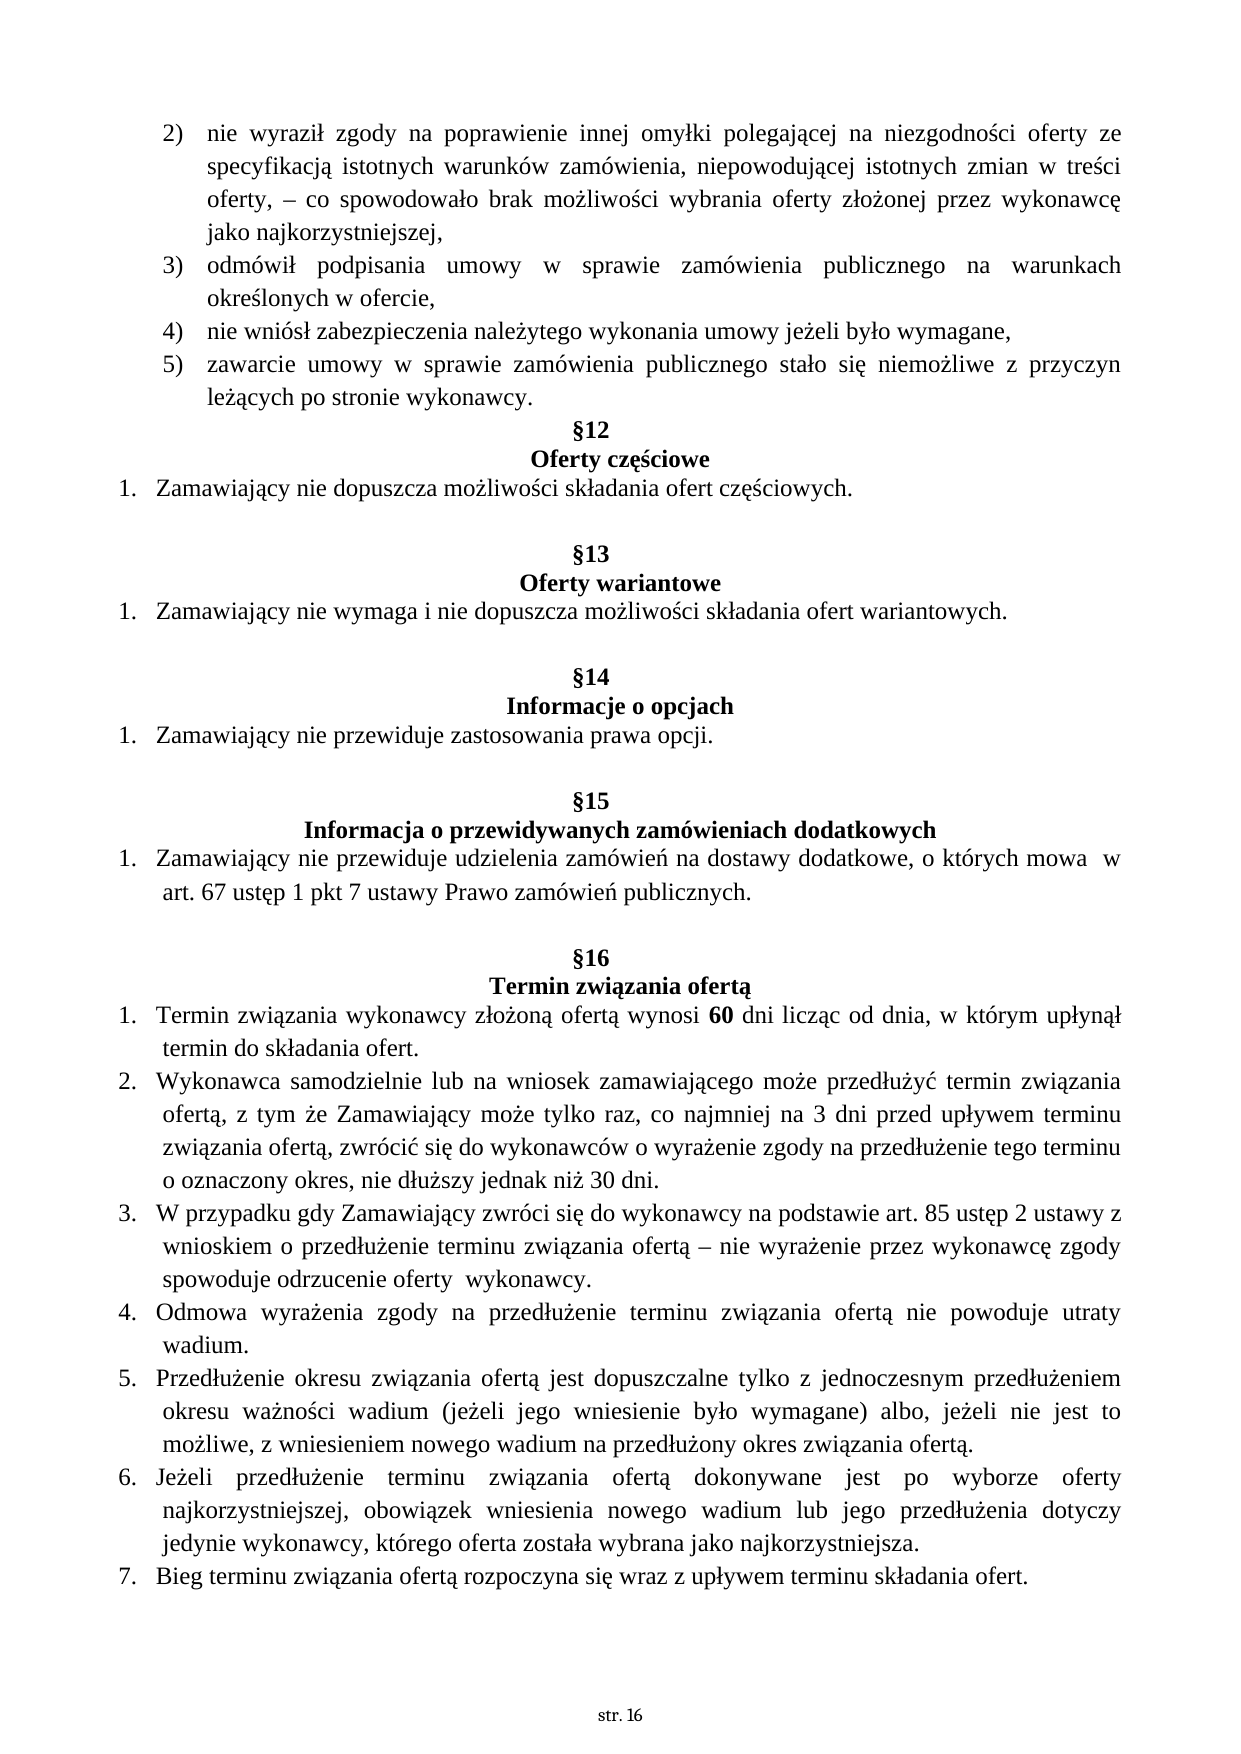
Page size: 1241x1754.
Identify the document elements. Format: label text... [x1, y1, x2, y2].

list Zamawiający nie przewiduje zastosowania prawa opcji. [118, 720, 1122, 749]
list nie wniósł zabezpieczenia należytego wykonania umowy jeżeli było wymagane, [162, 316, 1122, 345]
list Zamawiający nie przewiduje udzielenia zamówień na dostawy dodatkowe, o których mowa w art. 67 ustęp 1 pkt 7 ustawy Prawo zamówień publicznych. [118, 843, 1122, 905]
list Przedłużenie okresu związania ofertą jest dopuszczalne tylko z jednoczesnym przedłużeniem okresu ważności wadium (jeżeli jego wniesienie było wymagane) albo, jeżeli nie jest to możliwe, z wniesieniem nowego wadium na przedłużony okres związania ofertą. [118, 1363, 1122, 1458]
list Zamawiający nie dopuszcza możliwości składania ofert częściowych. [118, 473, 1122, 502]
subtitle Informacja o przewidywanych zamówieniach dodatkowych [118, 815, 1122, 843]
subtitle Informacje o opcjach [118, 691, 1122, 720]
subtitle Oferty częściowe [118, 444, 1122, 473]
list W przypadku gdy Zamawiający zwróci się do wykonawcy na podstawie art. 85 ustęp 2 ustawy z wnioskiem o przedłużenie terminu związania ofertą – nie wyrażenie przez wykonawcę zgody spowoduje odrzucenie oferty wykonawcy. [118, 1198, 1122, 1293]
subtitle Termin związania ofertą [118, 971, 1122, 1000]
list nie wyraził zgody na poprawienie innej omyłki polegającej na niezgodności oferty ze specyfikacją istotnych warunków zamówienia, niepowodującej istotnych zmian w treści oferty, – co spowodowało brak możliwości wybrania oferty złożonej przez wykonawcę jako najkorzystniejszej, [162, 118, 1122, 246]
list odmówił podpisania umowy w sprawie zamówienia publicznego na warunkach określonych w ofercie, [162, 250, 1122, 312]
list Bieg terminu związania ofertą rozpoczyna się wraz z upływem terminu składania ofert. [118, 1561, 1122, 1590]
list Termin związania wykonawcy złożoną ofertą wynosi 60 dni licząc od dnia, w którym upłynął termin do składania ofert. [118, 1000, 1122, 1062]
subtitle Oferty wariantowe [118, 568, 1122, 596]
list Wykonawca samodzielnie lub na wniosek zamawiającego może przedłużyć termin związania ofertą, z tym że Zamawiający może tylko raz, co najmniej na 3 dni przed upływem terminu związania ofertą, zwrócić się do wykonawców o wyrażenie zgody na przedłużenie tego terminu o oznaczony okres, nie dłuższy jednak niż 30 dni. [118, 1066, 1122, 1194]
list Jeżeli przedłużenie terminu związania ofertą dokonywane jest po wyborze oferty najkorzystniejszej, obowiązek wniesienia nowego wadium lub jego przedłużenia dotyczy jedynie wykonawcy, którego oferta została wybrana jako najkorzystniejsza. [118, 1462, 1122, 1557]
list Zamawiający nie wymaga i nie dopuszcza możliwości składania ofert wariantowych. [118, 596, 1122, 625]
list zawarcie umowy w sprawie zamówienia publicznego stało się niemożliwe z przyczyn leżących po stronie wykonawcy. [162, 349, 1122, 411]
list Odmowa wyrażenia zgody na przedłużenie terminu związania ofertą nie powoduje utraty wadium. [118, 1297, 1122, 1359]
